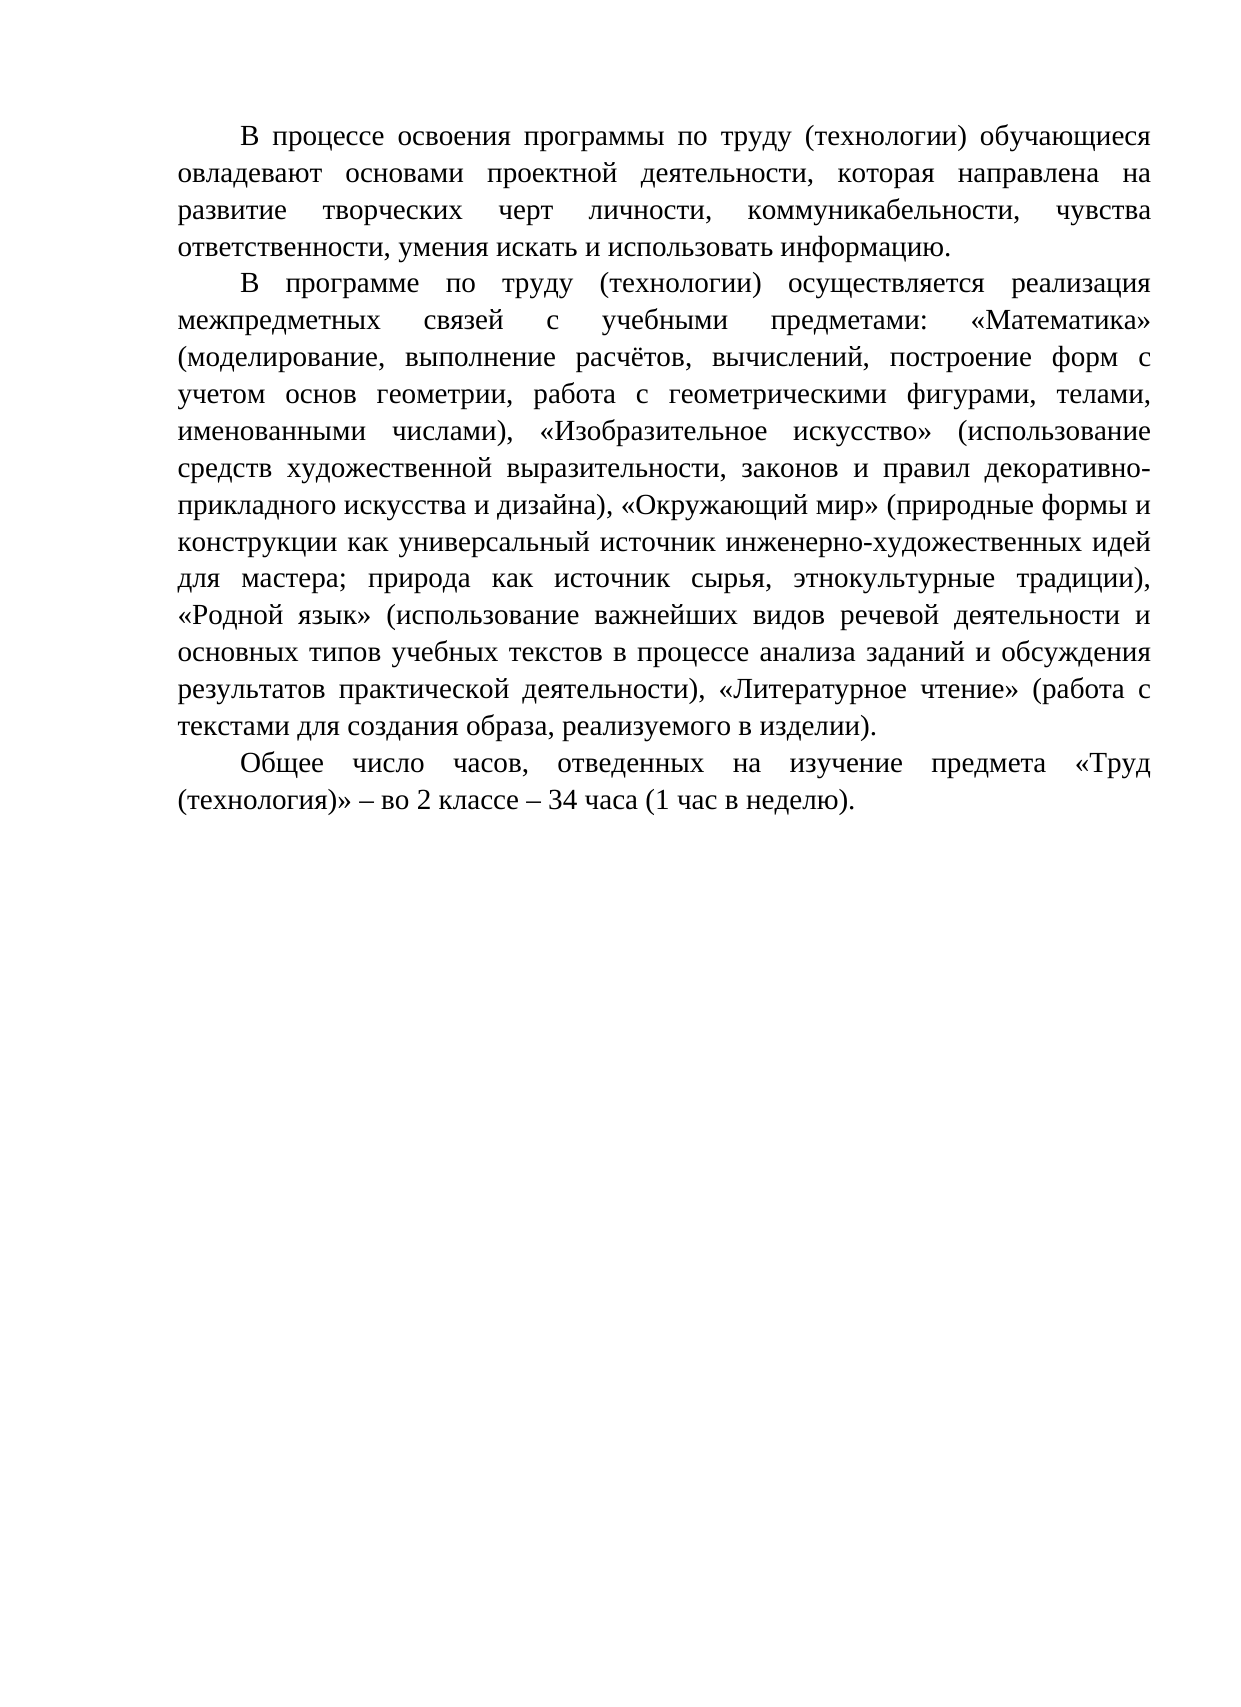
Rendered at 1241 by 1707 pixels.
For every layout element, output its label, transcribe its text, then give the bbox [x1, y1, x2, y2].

text Общее число часов, отведенных на изучение предмета «Труд (технология)» – во 2 классе – 34 часа (1 час в неделю). [177, 745, 1152, 815]
text В процессе освоения программы по труду (технологии) обучающиеся овладевают основами проектной деятельности, которая направлена на развитие творческих черт личности, коммуникабельности, чувства ответственности, умения искать и использовать информацию. [177, 118, 1152, 262]
text В программе по труду (технологии) осуществляется реализация межпредметных связей с учебными предметами: «Математика» (моделирование, выполнение расчётов, вычислений, построение форм с учетом основ геометрии, работа с геометрическими фигурами, телами, именованными числами), «Изобразительное искусство» (использование средств художественной выразительности, законов и правил декоративно-прикладного искусства и дизайна), «Окружающий мир» (природные формы и конструкции как универсальный источник инженерно-художественных идей для мастера; природа как источник сырья, этнокультурные традиции), «Родной язык» (использование важнейших видов речевой деятельности и основных типов учебных текстов в процессе анализа заданий и обсуждения результатов практической деятельности), «Литературное чтение» (работа с текстами для создания образа, реализуемого в изделии). [177, 266, 1152, 742]
